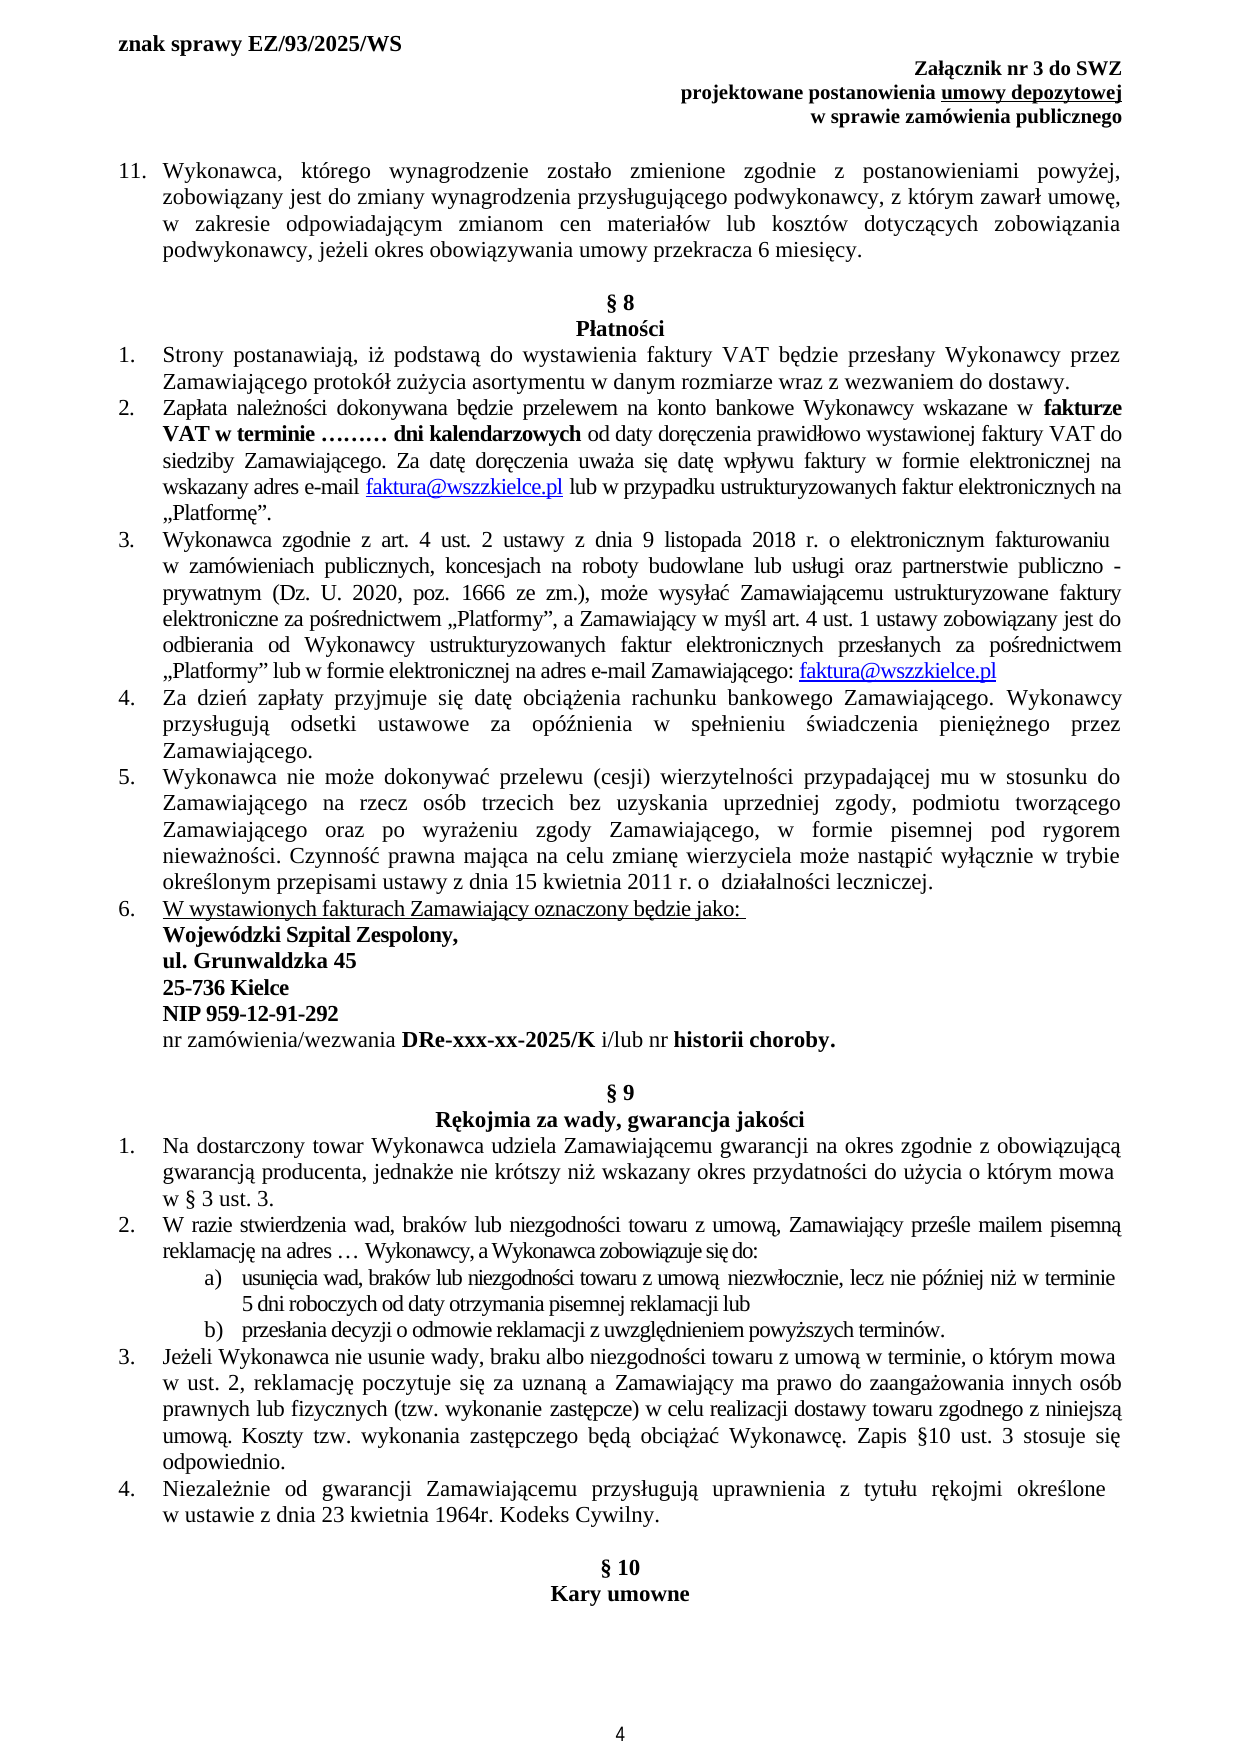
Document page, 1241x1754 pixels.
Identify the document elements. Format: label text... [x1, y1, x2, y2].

list W wystawionych fakturach Zamawiający oznaczony będzie jako: [118, 895, 1122, 921]
text NIP 959-12-91-292 [162, 1000, 1122, 1027]
list Wykonawca, którego wynagrodzenie zostało zmienione zgodnie z postanowieniami powyżej, zobowiązany jest do zmiany wynagrodzenia przysługującego podwykonawcy, z którym zawarł umowę, w zakresie odpowiadającym zmianom cen materiałów lub kosztów dotyczących zobowiązania podwykonawcy, jeżeli okres obowiązywania umowy przekracza 6 miesięcy. [118, 157, 1122, 262]
list Jeżeli Wykonawca nie usunie wady, braku albo niezgodności towaru z umową w terminie, o którym mowa w ust. 2, reklamację poczytuje się za uznaną a Zamawiający ma prawo do zaangażowania innych osób prawnych lub fizycznych (tzw. wykonanie zastępcze) w celu realizacji dostawy towaru zgodnego z niniejszą umową. Koszty tzw. wykonania zastępczego będą obciążać Wykonawcę. Zapis §10 ust. 3 stosuje się odpowiednio. [118, 1343, 1122, 1474]
text Wojewódzki Szpital Zespolony, [162, 921, 1122, 947]
list Niezależnie od gwarancji Zamawiającemu przysługują uprawnienia z tytułu rękojmi określone w ustawie z dnia 23 kwietnia 1964r. Kodeks Cywilny. [118, 1474, 1122, 1527]
list W razie stwierdzenia wad, braków lub niezgodności towaru z umową, Zamawiający prześle mailem pisemną reklamację na adres … Wykonawcy, a Wykonawca zobowiązuje się do: [118, 1211, 1122, 1264]
list Wykonawca zgodnie z art. 4 ust. 2 ustawy z dnia 9 listopada 2018 r. o elektronicznym fakturowaniu w zamówieniach publicznych, koncesjach na roboty budowlane lub usługi oraz partnerstwie publiczno - prywatnym (Dz. U. 2020, poz. 1666 ze zm.), może wysyłać Zamawiającemu ustrukturyzowane faktury elektroniczne za pośrednictwem „Platformy”, a Zamawiający w myśl art. 4 ust. 1 ustawy zobowiązany jest do odbierania od Wykonawcy ustrukturyzowanych faktur elektronicznych przesłanych za pośrednictwem „Platformy” lub w formie elektronicznej na adres e-mail Zamawiającego: faktura@wszzkielce.pl [118, 526, 1122, 684]
list przesłania decyzji o odmowie reklamacji z uwzględnieniem powyższych terminów. [204, 1316, 1122, 1343]
text 25-736 Kielce [162, 974, 1122, 1000]
list usunięcia wad, braków lub niezgodności towaru z umową niezwłocznie, lecz nie później niż w terminie 5 dni roboczych od daty otrzymania pisemnej reklamacji lub [204, 1264, 1122, 1316]
text § 10 [118, 1554, 1122, 1580]
list Za dzień zapłaty przyjmuje się datę obciążenia rachunku bankowego Zamawiającego. Wykonawcy przysługują odsetki ustawowe za opóźnienia w spełnieniu świadczenia pieniężnego przez Zamawiającego. [118, 684, 1122, 763]
text nr zamówienia/wezwania DRe-xxx-xx-2025/K i/lub nr historii choroby. [162, 1027, 1122, 1053]
list Strony postanawiają, iż podstawą do wystawienia faktury VAT będzie przesłany Wykonawcy przez Zamawiającego protokół zużycia asortymentu w danym rozmiarze wraz z wezwaniem do dostawy. [118, 341, 1122, 394]
text § 9 [118, 1079, 1122, 1106]
text Kary umowne [118, 1580, 1122, 1606]
text § 8 [118, 289, 1122, 315]
text Płatności [118, 315, 1122, 341]
text Rękojmia za wady, gwarancja jakości [118, 1106, 1122, 1132]
list Na dostarczony towar Wykonawca udziela Zamawiającemu gwarancji na okres zgodnie z obowiązującą gwarancją producenta, jednakże nie krótszy niż wskazany okres przydatności do użycia o którym mowa w § 3 ust. 3. [118, 1132, 1122, 1211]
list Zapłata należności dokonywana będzie przelewem na konto bankowe Wykonawcy wskazane w fakturze VAT w terminie ……… dni kalendarzowych od daty doręczenia prawidłowo wystawionej faktury VAT do siedziby Zamawiającego. Za datę doręczenia uważa się datę wpływu faktury w formie elektronicznej na wskazany adres e-mail faktura@wszzkielce.pl lub w przypadku ustrukturyzowanych faktur elektronicznych na „Platformę”. [118, 394, 1122, 526]
text ul. Grunwaldzka 45 [162, 947, 1122, 974]
list Wykonawca nie może dokonywać przelewu (cesji) wierzytelności przypadającej mu w stosunku do Zamawiającego na rzecz osób trzecich bez uzyskania uprzedniej zgody, podmiotu tworzącego Zamawiającego oraz po wyrażeniu zgody Zamawiającego, w formie pisemnej pod rygorem nieważności. Czynność prawna mająca na celu zmianę wierzyciela może nastąpić wyłącznie w trybie określonym przepisami ustawy z dnia 15 kwietnia 2011 r. o działalności leczniczej. [118, 763, 1122, 895]
